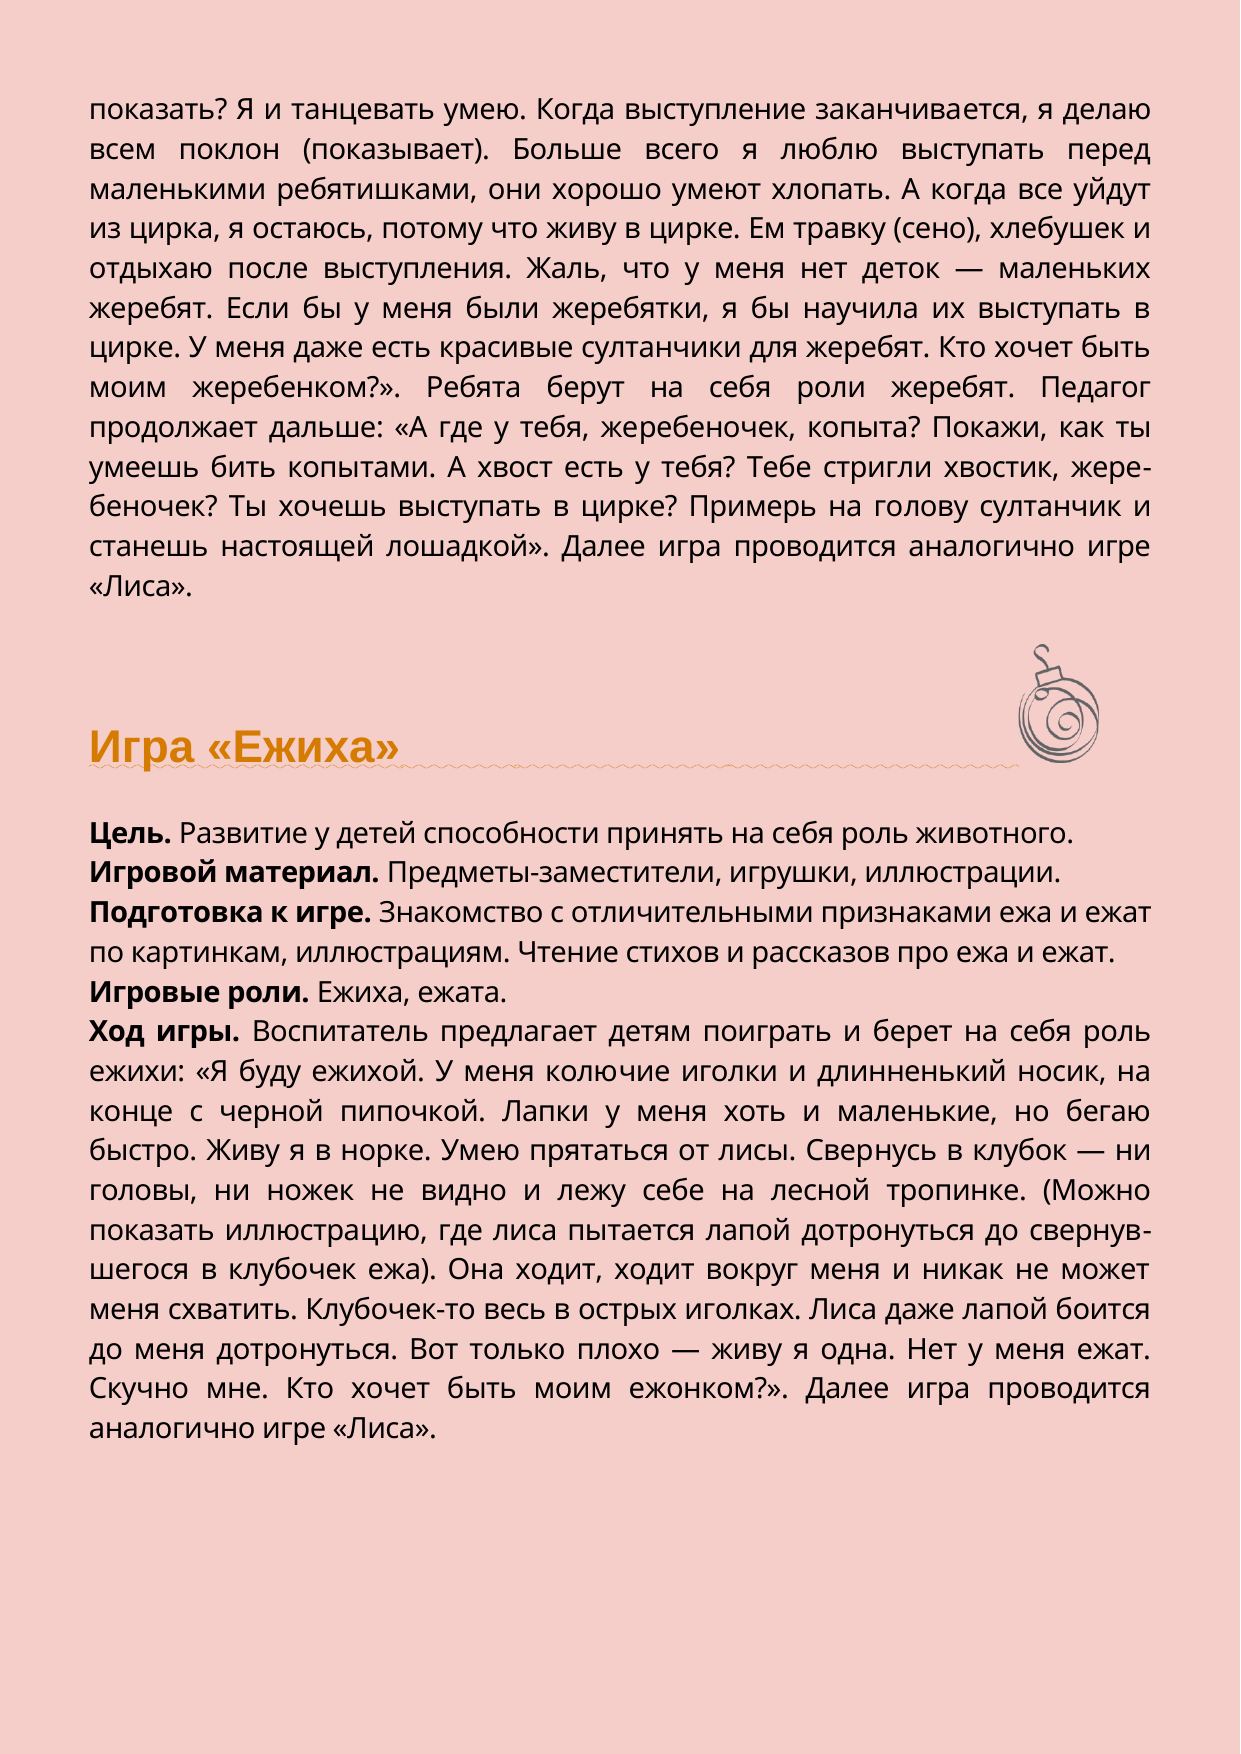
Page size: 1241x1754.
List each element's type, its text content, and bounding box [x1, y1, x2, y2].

text Ход игры. Воспитатель предлагает детям поиграть и берет на себя роль ежихи: «Я буду ежихой. У меня колючие иголки и длинненький носик, на конце с черной пипочкой. Лапки у меня хоть и маленькие, но бегаю быстро. Живу я в норке. Умею прятаться от лисы. Свернусь в клубок — ни головы, ни ножек не видно и лежу себе на лесной тропинке. (Можно показать иллюстрацию, где лиса пытается лапой дотронуться до свернувшегося в клубочек ежа). Она ходит, ходит вокруг меня и никак не может меня схватить. Клубочек-то весь в острых иголках. Лиса даже лапой боится до меня дотронуться. Вот только плохо — живу я одна. Нет у меня ежат. Скучно мне. Кто хочет быть моим ежонком?». Далее игра проводится аналогично игре «Лиса». [89, 1011, 1152, 1447]
text Цель. Развитие у детей способности принять на себя роль животного. [89, 812, 1152, 852]
picture [1018, 644, 1099, 763]
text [89, 89, 1152, 604]
text Игровой материал. Предметы-заместители, игрушки, иллюстрации. [89, 852, 1152, 891]
text Игровые роли. Ежиха, ежата. [89, 971, 1152, 1011]
text Подготовка к игре. Знакомство с отличительными признаками ежа и ежат по картинкам, иллюстрациям. Чтение стихов и рассказов про ежа и ежат. [89, 891, 1152, 971]
text Игра «Ежиха» [89, 644, 1152, 772]
